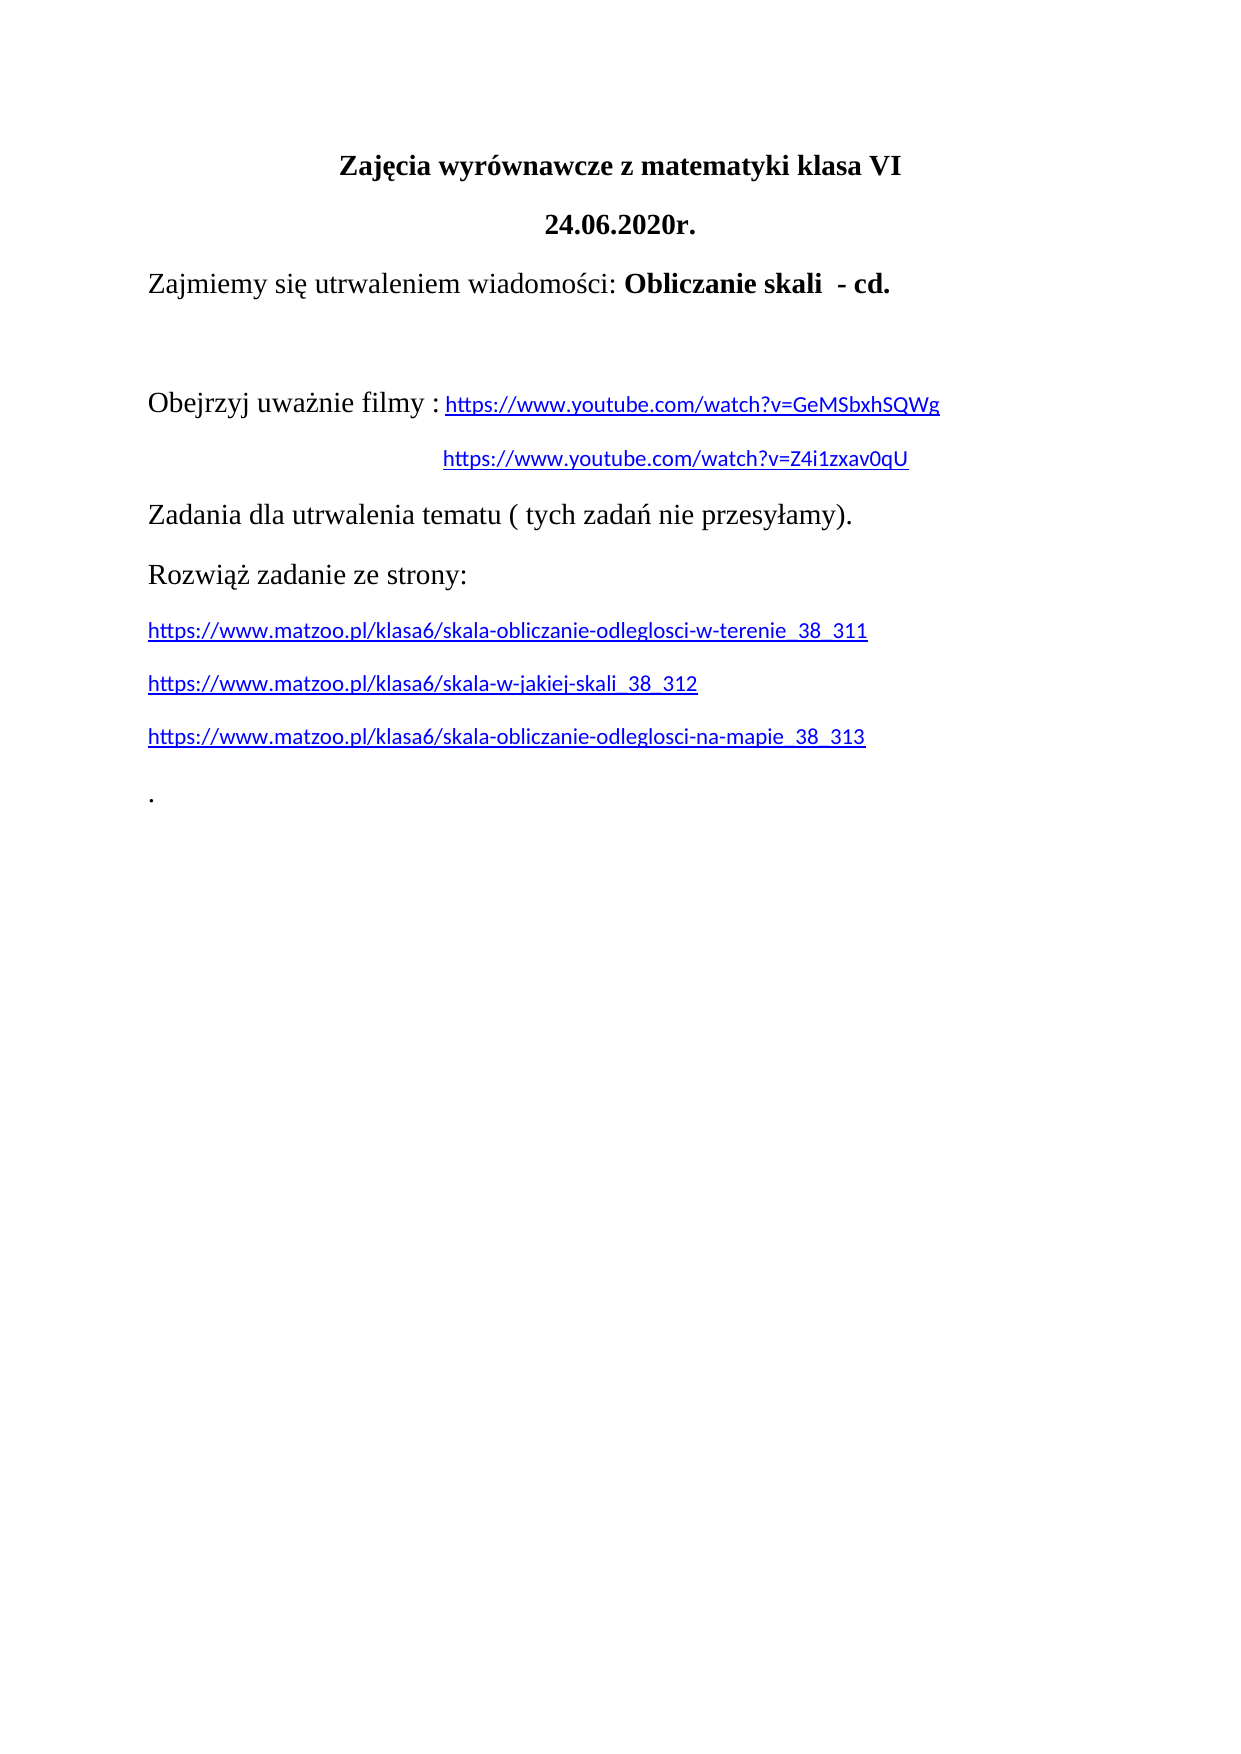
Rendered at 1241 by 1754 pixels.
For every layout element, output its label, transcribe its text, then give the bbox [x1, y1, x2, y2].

text 24.06.2020r. [148, 207, 1093, 241]
text Zajmiemy się utrwaleniem wiadomości: Obliczanie skali - cd. [148, 266, 1093, 300]
text https://www.matzoo.pl/klasa6/skala-obliczanie-odleglosci-w-terenie_38_311 [148, 616, 1093, 644]
text . [148, 775, 1093, 809]
text Rozwiąż zadanie ze strony: [148, 557, 1093, 590]
text https://www.matzoo.pl/klasa6/skala-obliczanie-odleglosci-na-mapie_38_313 [148, 722, 1093, 750]
text Zadania dla utrwalenia tematu ( tych zadań nie przesyłamy). [148, 497, 1093, 531]
text https://www.matzoo.pl/klasa6/skala-w-jakiej-skali_38_312 [148, 669, 1093, 697]
text https://www.youtube.com/watch?v=Z4i1zxav0qU [369, 444, 1093, 472]
text Obejrzyj uważnie filmy : https://www.youtube.com/watch?v=GeMSbxhSQWg [148, 385, 1093, 419]
text Zajęcia wyrównawcze z matematyki klasa VI [148, 148, 1093, 181]
